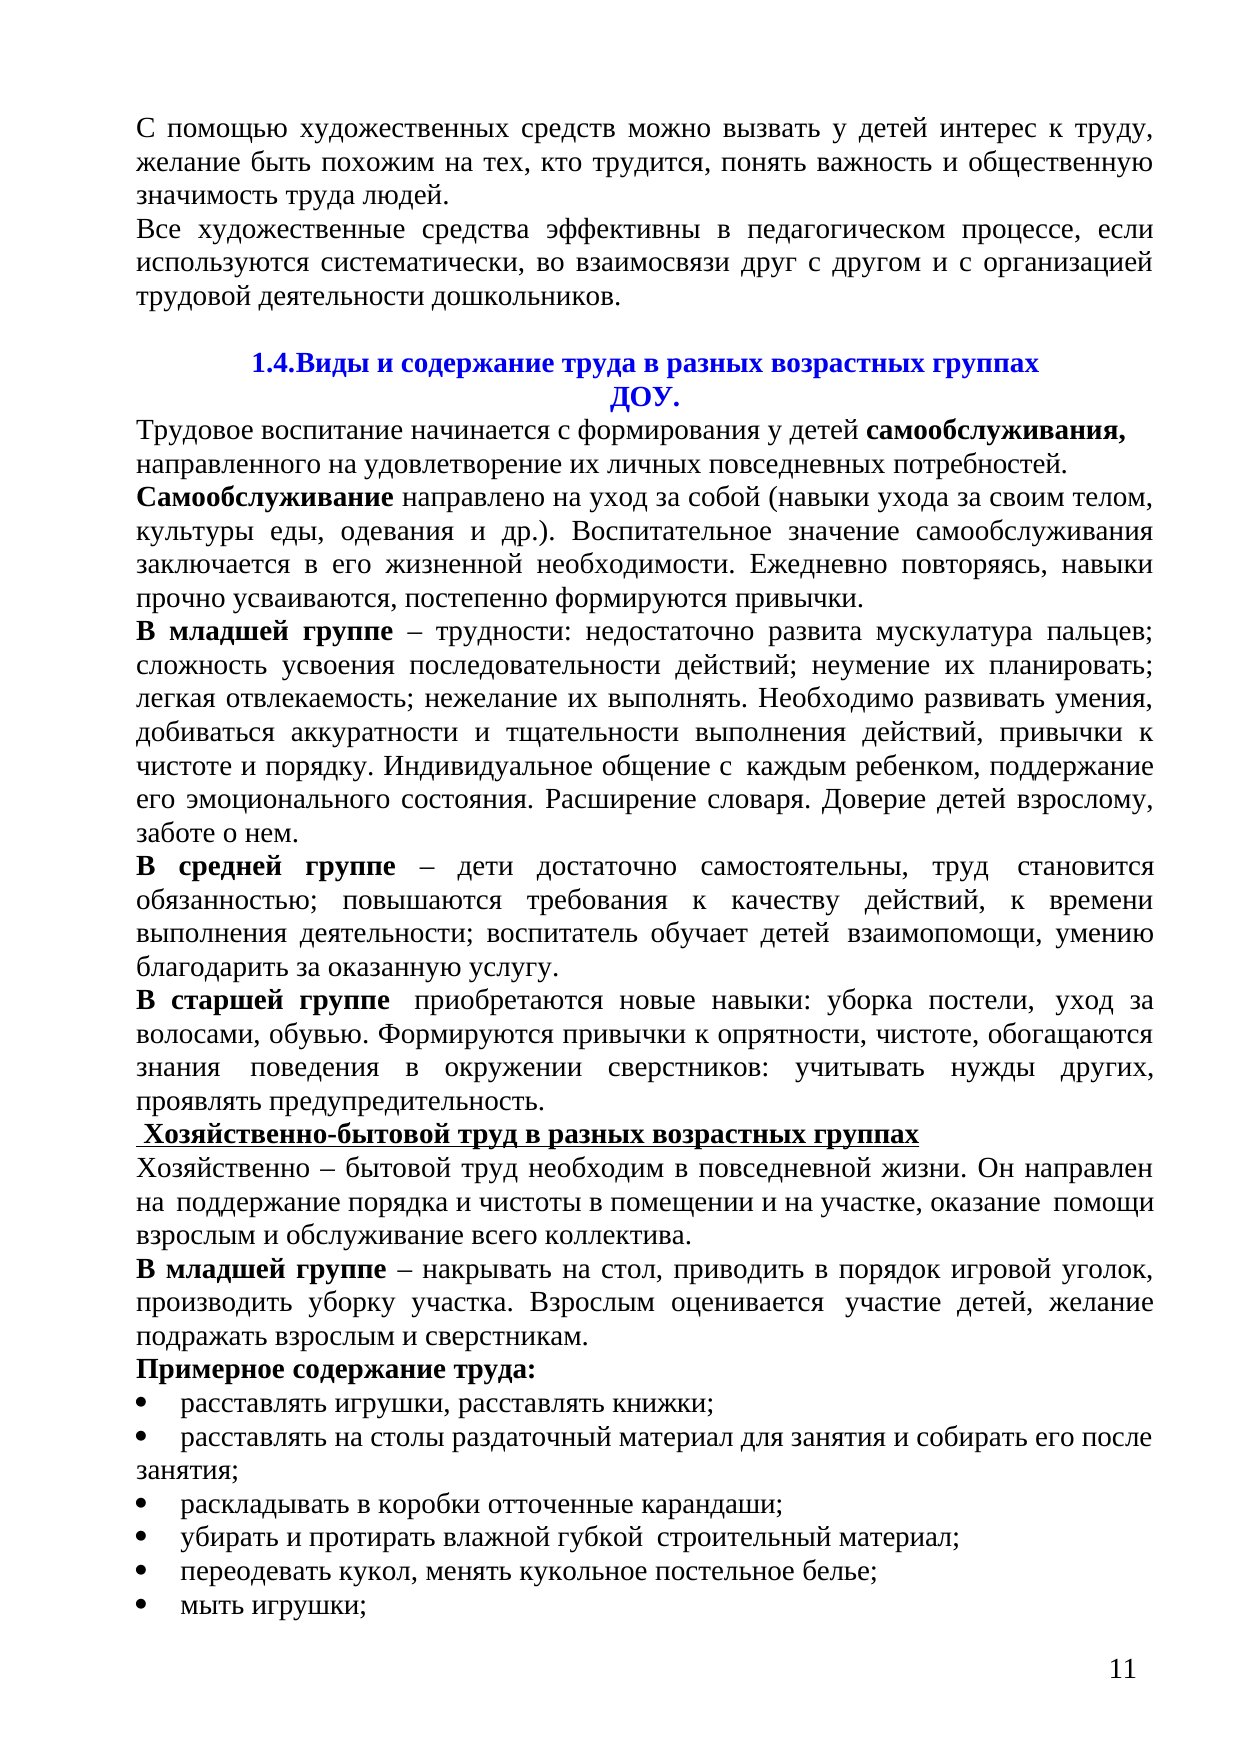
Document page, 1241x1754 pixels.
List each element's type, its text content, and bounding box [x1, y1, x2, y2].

text В младшей группе – трудности: недостаточно развита мускулатура пальцев; сложность усвоения последовательности действий; неумение их планировать; легкая отвлекаемость; нежелание их выполнять. Необходимо развивать умения, добиваться аккуратности и тщательности выполнения действий, привычки к чистоте и порядку. Индивидуальное общение с каждым ребенком, поддержание его эмоционального состояния. Расширение словаря. Доверие детей взрослому, заботе о нем. [136, 613, 1154, 848]
text ДОУ. [136, 379, 1154, 412]
text Самообслуживание направлено на уход за собой (навыки ухода за своим телом, культуры еды, одевания и др.). Воспитательное значение самообслуживания заключается в его жизненной необходимости. Ежедневно повторяясь, навыки прочно усваиваются, постепенно формируются привычки. [136, 479, 1154, 613]
text Все художественные средства эффективны в педагогическом процессе, если используются систематически, во взаимосвязи друг с другом и с организацией трудовой деятельности дошкольников. [136, 211, 1154, 312]
list раскладывать в коробки отточенные карандаши; [136, 1486, 1154, 1519]
subtitle Примерное содержание труда: [136, 1351, 1154, 1385]
text Хозяйственно-бытовой труд в разных возрастных группах [136, 1117, 1154, 1150]
text В старшей группе приобретаются новые навыки: уборка постели, уход за волосами, обувью. Формируются привычки к опрятности, чистоте, обогащаются знания поведения в окружении сверстников: учитывать нужды других, проявлять предупредительность. [136, 982, 1154, 1117]
text С помощью художественных средств можно вызвать у детей интерес к труду, желание быть похожим на тех, кто трудится, понять важность и общественную значимость труда людей. [136, 110, 1154, 211]
text Хозяйственно – бытовой труд необходим в повседневной жизни. Он направлен на поддержание порядка и чистоты в помещении и на участке, оказание помощи взрослым и обслуживание всего коллектива. [136, 1150, 1154, 1251]
list переодевать кукол, менять кукольное постельное белье; [136, 1553, 1154, 1587]
text Трудовое воспитание начинается с формирования у детей самообслуживания, направленного на удовлетворение их личных повседневных потребностей. [136, 412, 1154, 479]
list расставлять игрушки, расставлять книжки; [136, 1385, 1154, 1419]
text В средней группе – дети достаточно самостоятельны, труд становится обязанностью; повышаются требования к качеству действий, к времени выполнения деятельности; воспитатель обучает детей взаимопомощи, умению благодарить за оказанную услугу. [136, 848, 1154, 982]
list Виды и содержание труда в разных возрастных группах [136, 345, 1154, 379]
list убирать и протирать влажной губкой строительный материал; [136, 1519, 1154, 1553]
list расставлять на столы раздаточный материал для занятия и собирать его после занятия; [136, 1419, 1154, 1486]
text В младшей группе – накрывать на стол, приводить в порядок игровой уголок, производить уборку участка. Взрослым оценивается участие детей, желание подражать взрослым и сверстникам. [136, 1251, 1154, 1351]
list мыть игрушки; [136, 1587, 1154, 1620]
